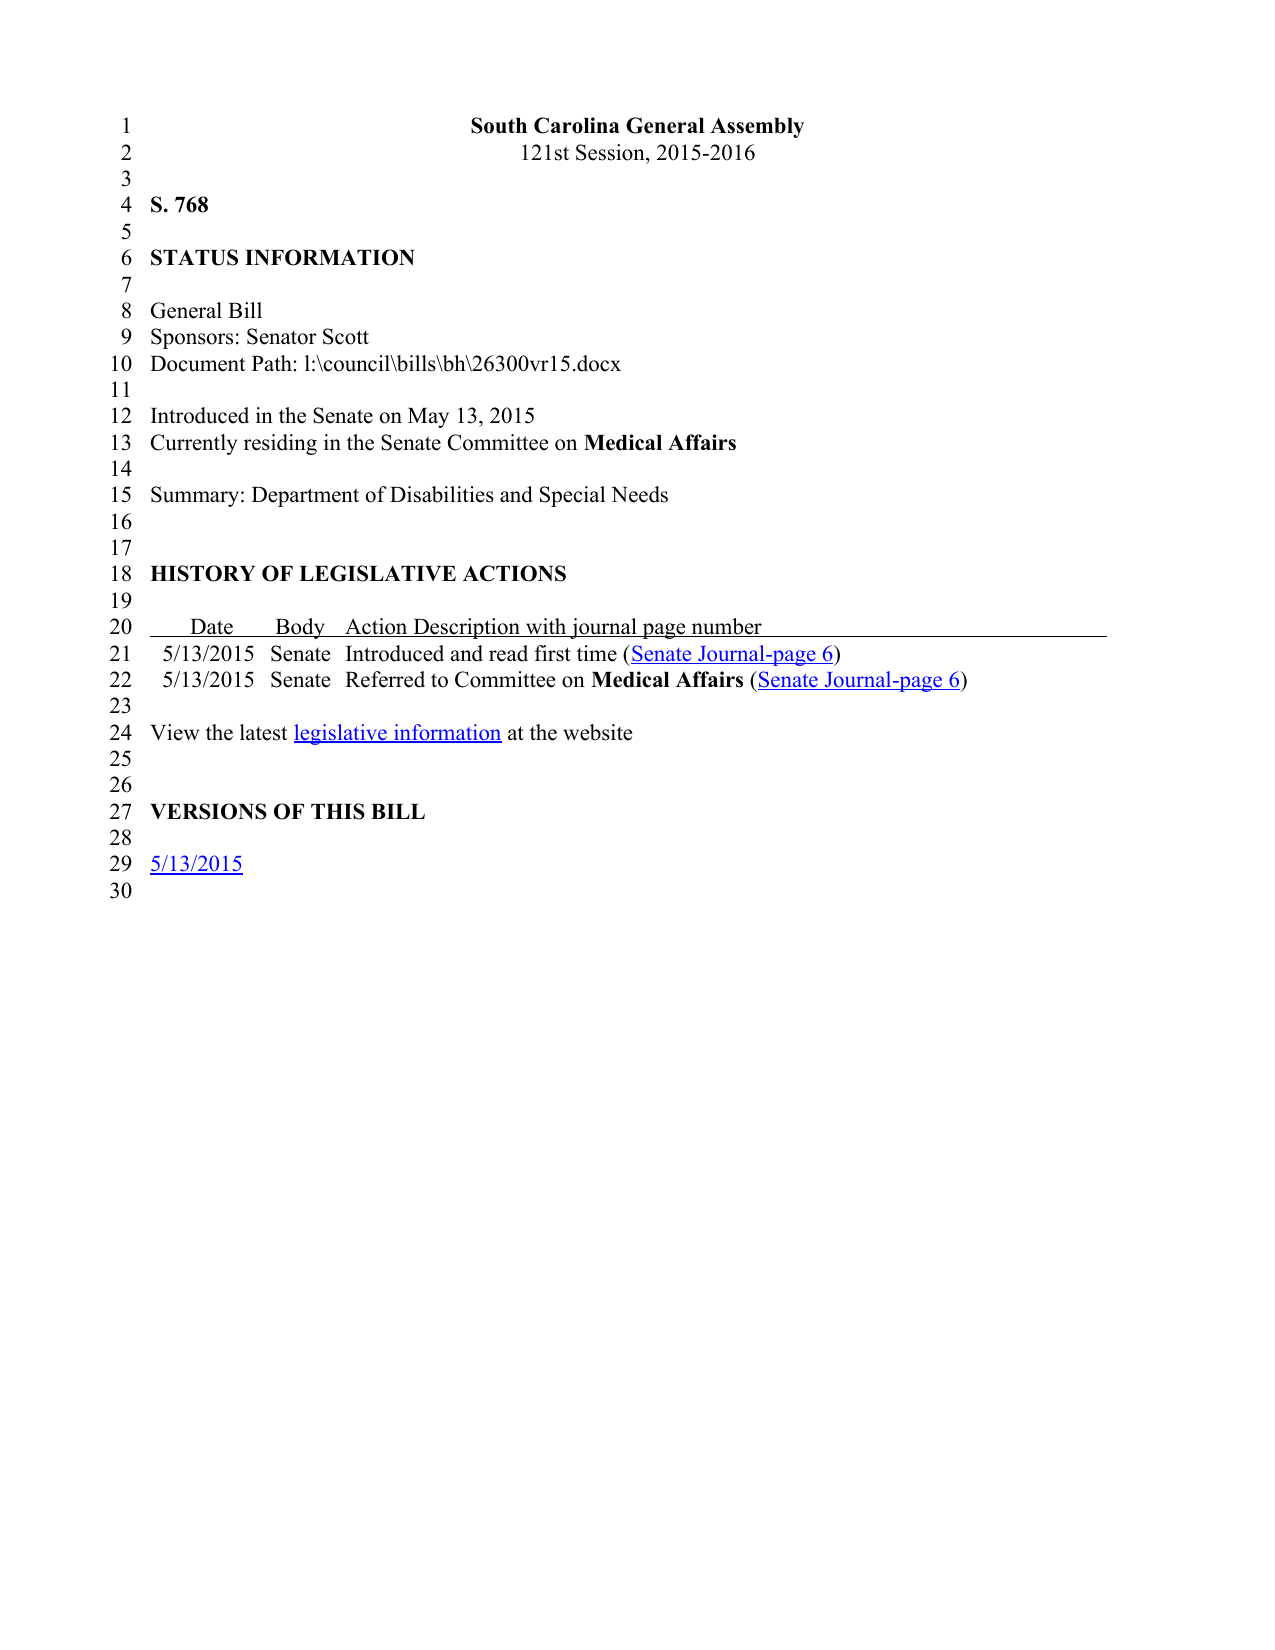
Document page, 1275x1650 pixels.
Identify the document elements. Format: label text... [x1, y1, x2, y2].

text Currently residing in the Senate Committee on Medical Affairs [150, 429, 1125, 455]
text View the latest legislative information at the website [150, 719, 1125, 745]
text HISTORY OF LEGISLATIVE ACTIONS [150, 561, 1125, 587]
text STATUS INFORMATION [150, 244, 1125, 271]
text 5/13/2015 Senate Referred to Committee on Medical Affairs (Senate Journal-page 6) [150, 666, 1125, 692]
text General Bill [150, 297, 1125, 323]
text Date Body Action Description with journal page number [150, 613, 1125, 639]
text Introduced in the Senate on May 13, 2015 [150, 402, 1125, 429]
text Document Path: l:\council\bills\bh\26300vr15.docx [150, 350, 1125, 376]
text 5/13/2015 [150, 850, 1125, 877]
text Sponsors: Senator Scott [150, 323, 1125, 350]
text S. 768 [150, 192, 1125, 218]
text 121st Session, 2015-2016 [150, 139, 1125, 165]
text 5/13/2015 Senate Introduced and read first time (Senate Journal-page 6) [150, 639, 1125, 666]
text South Carolina General Assembly [150, 112, 1125, 139]
text Summary: Department of Disabilities and Special Needs [150, 481, 1125, 508]
text VERSIONS OF THIS BILL [150, 798, 1125, 824]
